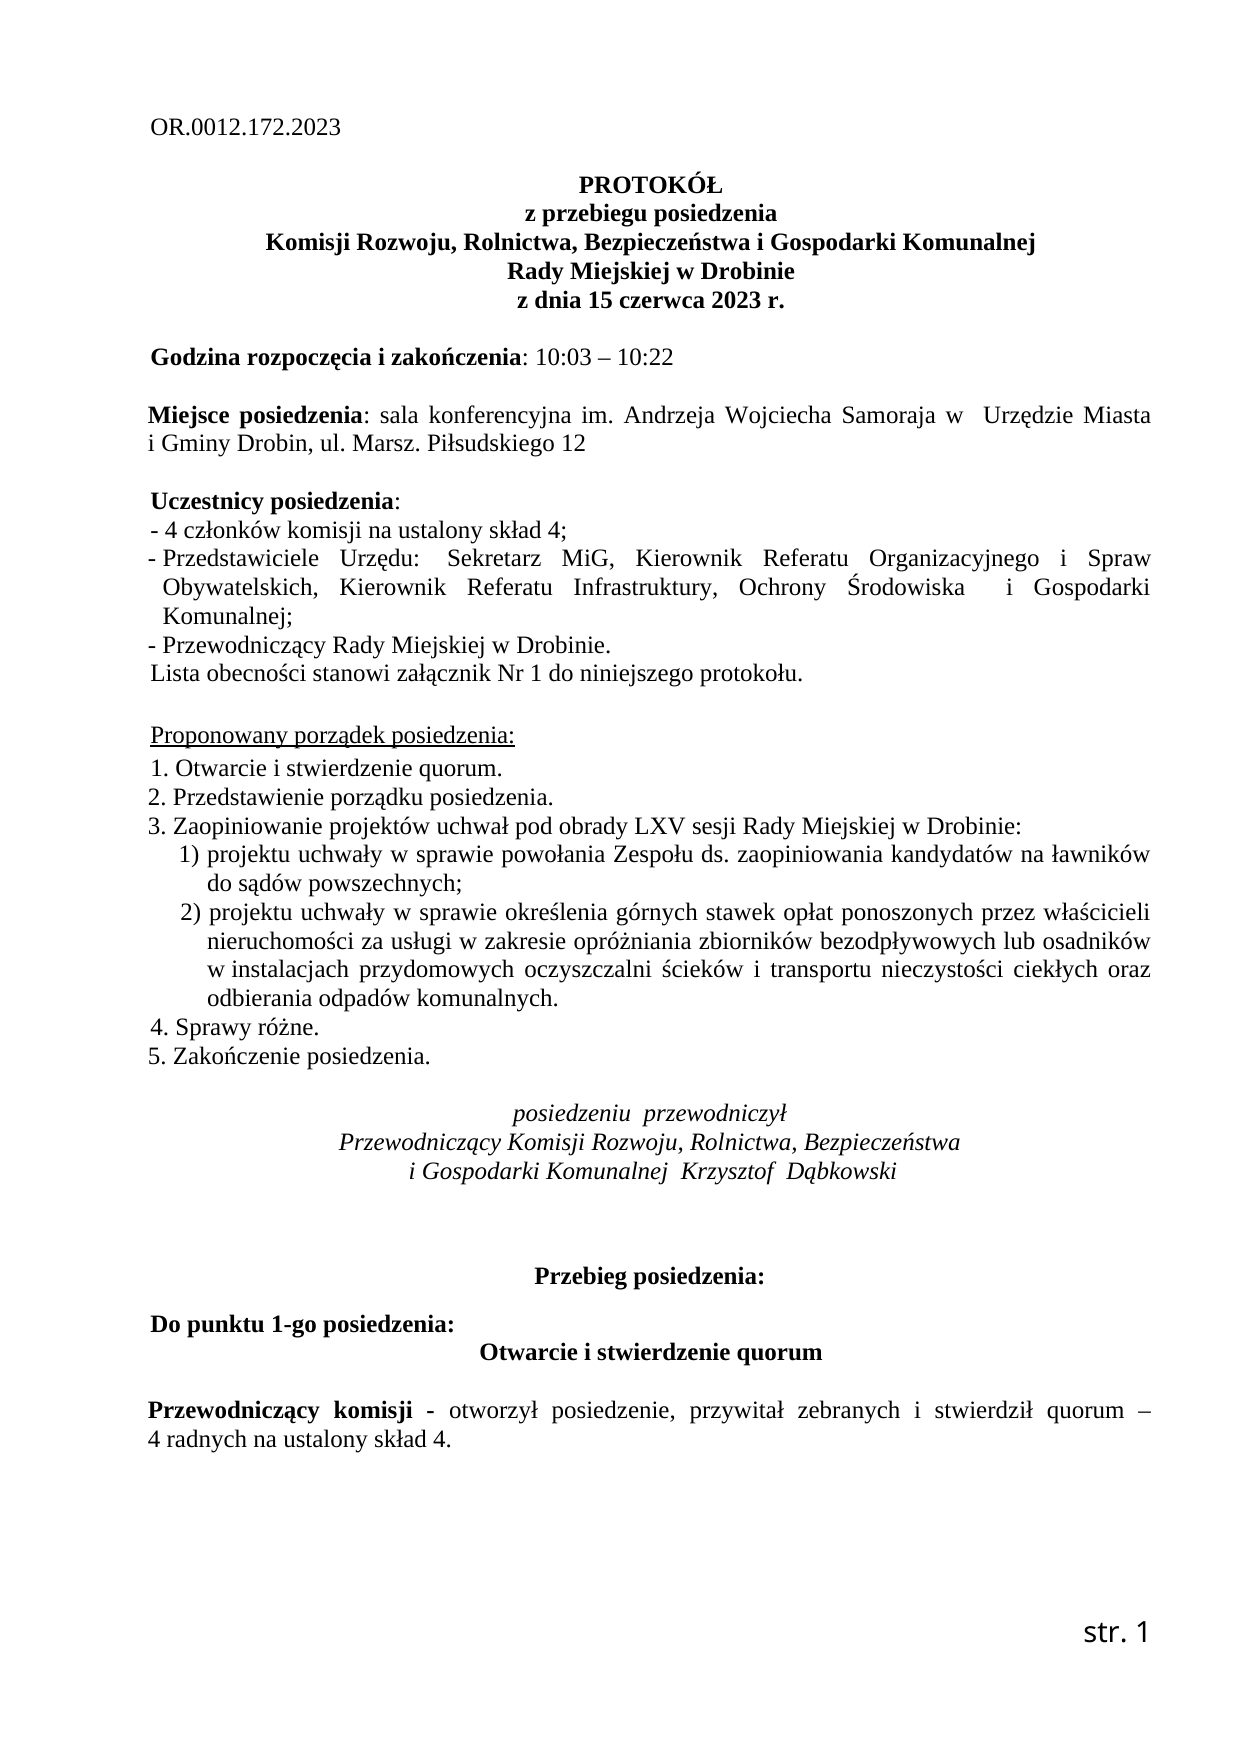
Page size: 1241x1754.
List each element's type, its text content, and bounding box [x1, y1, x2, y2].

text Lista obecności stanowi załącznik Nr 1 do niniejszego protokołu. [150, 658, 1152, 687]
text Do punktu 1-go posiedzenia: [150, 1309, 1152, 1337]
list i Gospodarki Komunalnej Krzysztof Dąbkowski [148, 1156, 1152, 1184]
text Godzina rozpoczęcia i zakończenia: 10:03 – 10:22 [150, 342, 1152, 371]
text Komisji Rozwoju, Rolnictwa, Bezpieczeństwa i Gospodarki Komunalnej [150, 227, 1152, 256]
text - 4 członków komisji na ustalony skład 4; [150, 515, 1152, 543]
text Przebieg posiedzenia: [148, 1261, 1152, 1290]
text Proponowany porządek posiedzenia: [150, 720, 1152, 749]
text - Przedstawiciele Urzędu: Sekretarz MiG, Kierownik Referatu Organizacyjnego i Spraw Obywatelskich, Kierownik Referatu Infrastruktury, Ochrony Środowiska i Gospodarki Komunalnej; [148, 543, 1152, 630]
text - Przewodniczący Rady Miejskiej w Drobinie. [148, 630, 1152, 658]
list posiedzeniu przewodniczył [148, 1098, 1152, 1127]
text Rady Miejskiej w Drobinie [150, 256, 1152, 285]
list 2. Przedstawienie porządku posiedzenia. [148, 782, 1152, 811]
text 4. Sprawy różne. [150, 1012, 1152, 1041]
text 1. Otwarcie i stwierdzenie quorum. [150, 753, 1152, 782]
text OR.0012.172.2023 [150, 112, 1152, 141]
text 1) projektu uchwały w sprawie powołania Zespołu ds. zaopiniowania kandydatów na ławników do sądów powszechnych; [148, 839, 1152, 897]
text PROTOKÓŁ [150, 170, 1152, 198]
text Przewodniczący komisji - otworzył posiedzenie, przywitał zebranych i stwierdził quorum – 4 radnych na ustalony skład 4. [148, 1395, 1152, 1452]
text 2) projektu uchwały w sprawie określenia górnych stawek opłat ponoszonych przez właścicieli nieruchomości za usługi w zakresie opróżniania zbiorników bezodpływowych lub osadników w instalacjach przydomowych oczyszczalni ścieków i transportu nieczystości ciekłych oraz odbierania odpadów komunalnych. [148, 897, 1152, 1012]
text Uczestnicy posiedzenia: [150, 486, 1152, 515]
text Otwarcie i stwierdzenie quorum [150, 1337, 1152, 1366]
text 5. Zakończenie posiedzenia. [148, 1041, 1152, 1069]
list 3. Zaopiniowanie projektów uchwał pod obrady LXV sesji Rady Miejskiej w Drobinie: [148, 811, 1152, 839]
text z przebiegu posiedzenia [150, 198, 1152, 227]
text Miejsce posiedzenia: sala konferencyjna im. Andrzeja Wojciecha Samoraja w Urzędzie Miasta i Gminy Drobin, ul. Marsz. Piłsudskiego 12 [148, 400, 1152, 457]
list Przewodniczący Komisji Rozwoju, Rolnictwa, Bezpieczeństwa [148, 1127, 1152, 1156]
text z dnia 15 czerwca 2023 r. [150, 285, 1152, 313]
